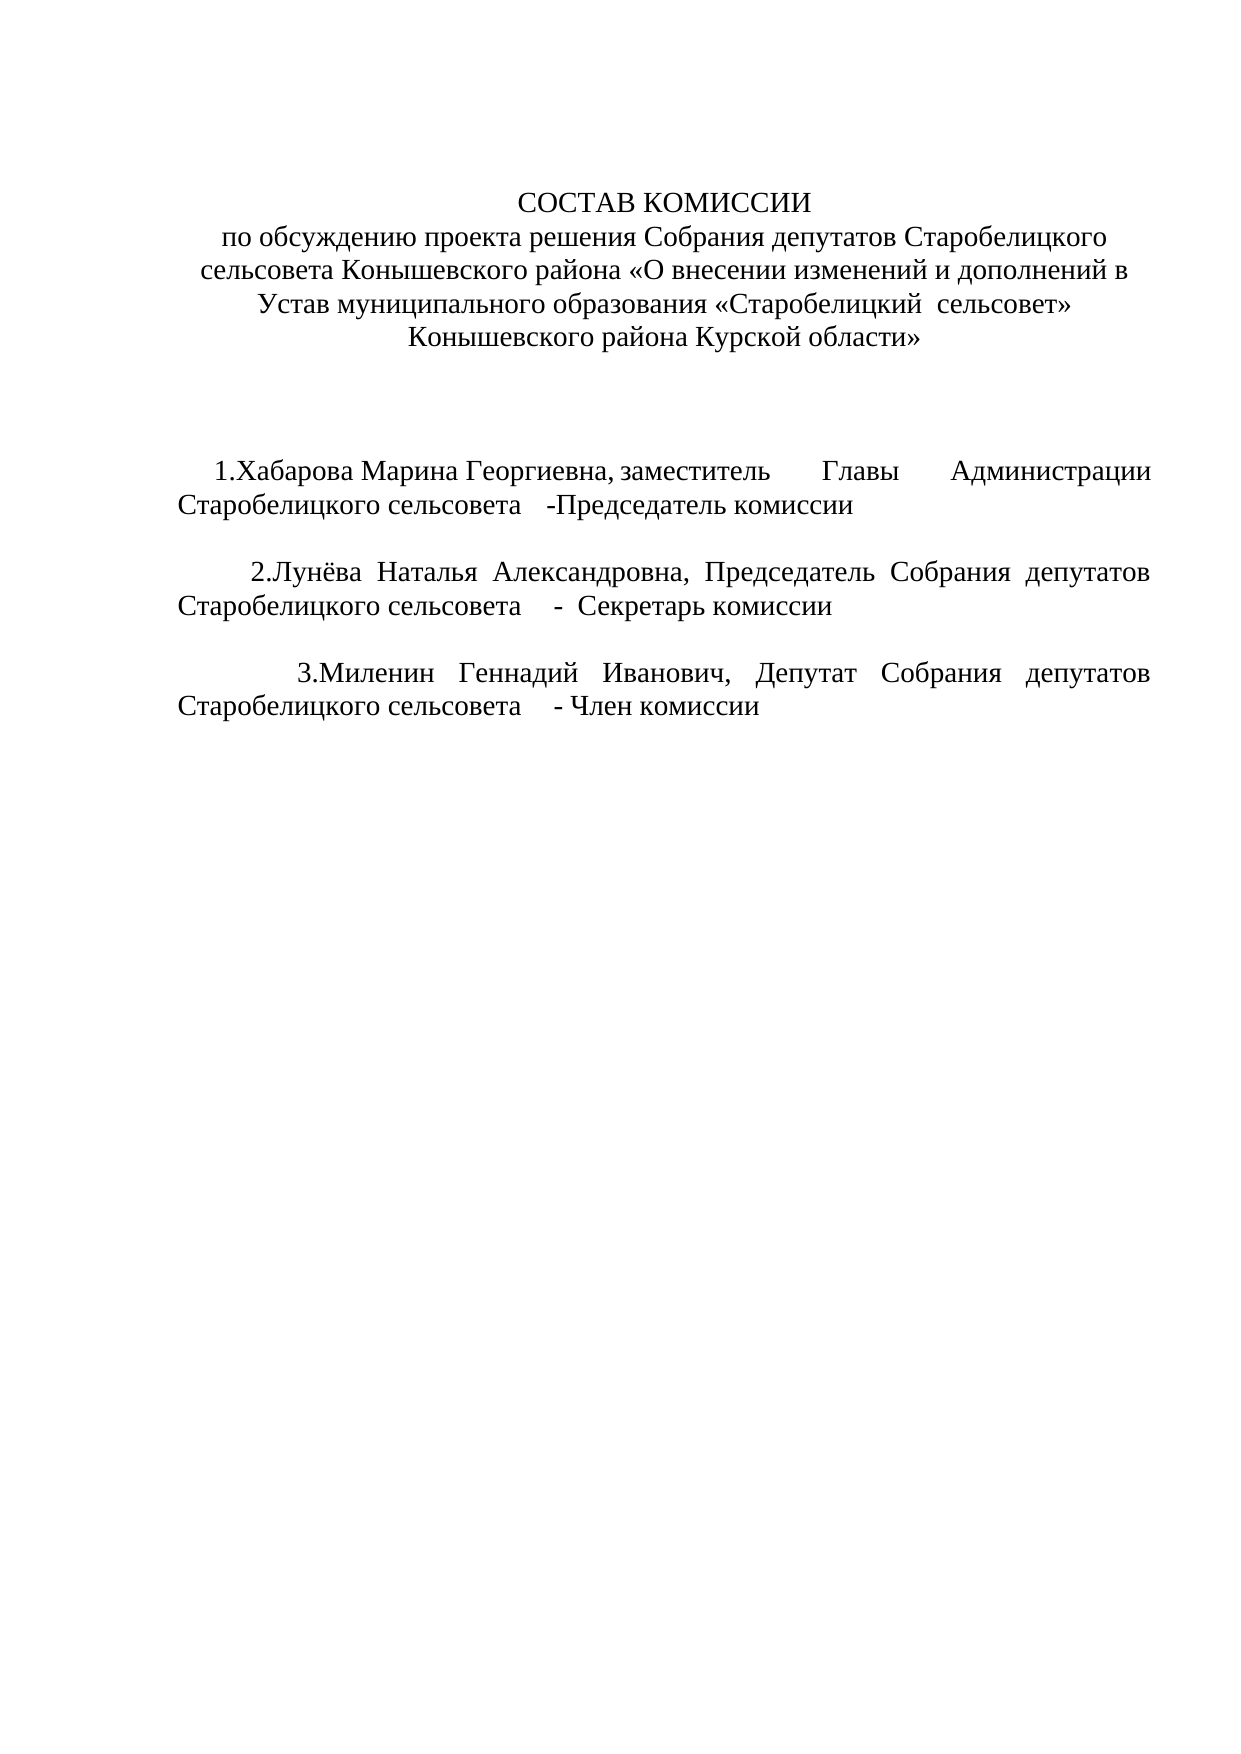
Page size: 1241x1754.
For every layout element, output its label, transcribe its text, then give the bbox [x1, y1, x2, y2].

list по обсуждению проекта решения Собрания депутатов Старобелицкого сельсовета Конышевского района «О внесении изменений и дополнений в Устав муниципального образования «Старобелицкий сельсовет» Конышевского района Курской области» [177, 219, 1152, 353]
list 1.Хабарова Марина Георгиевна, заместитель Главы Администрации Старобелицкого сельсовета -Председатель комиссии [177, 453, 1152, 521]
list 2.Лунёва Наталья Александровна, Председатель Собрания депутатов Старобелицкого сельсовета - Секретарь комиссии [177, 554, 1152, 621]
list СОСТАВ КОМИССИИ [177, 185, 1152, 219]
list 3.Миленин Геннадий Иванович, Депутат Собрания депутатов Старобелицкого сельсовета - Член комиссии [177, 655, 1152, 722]
